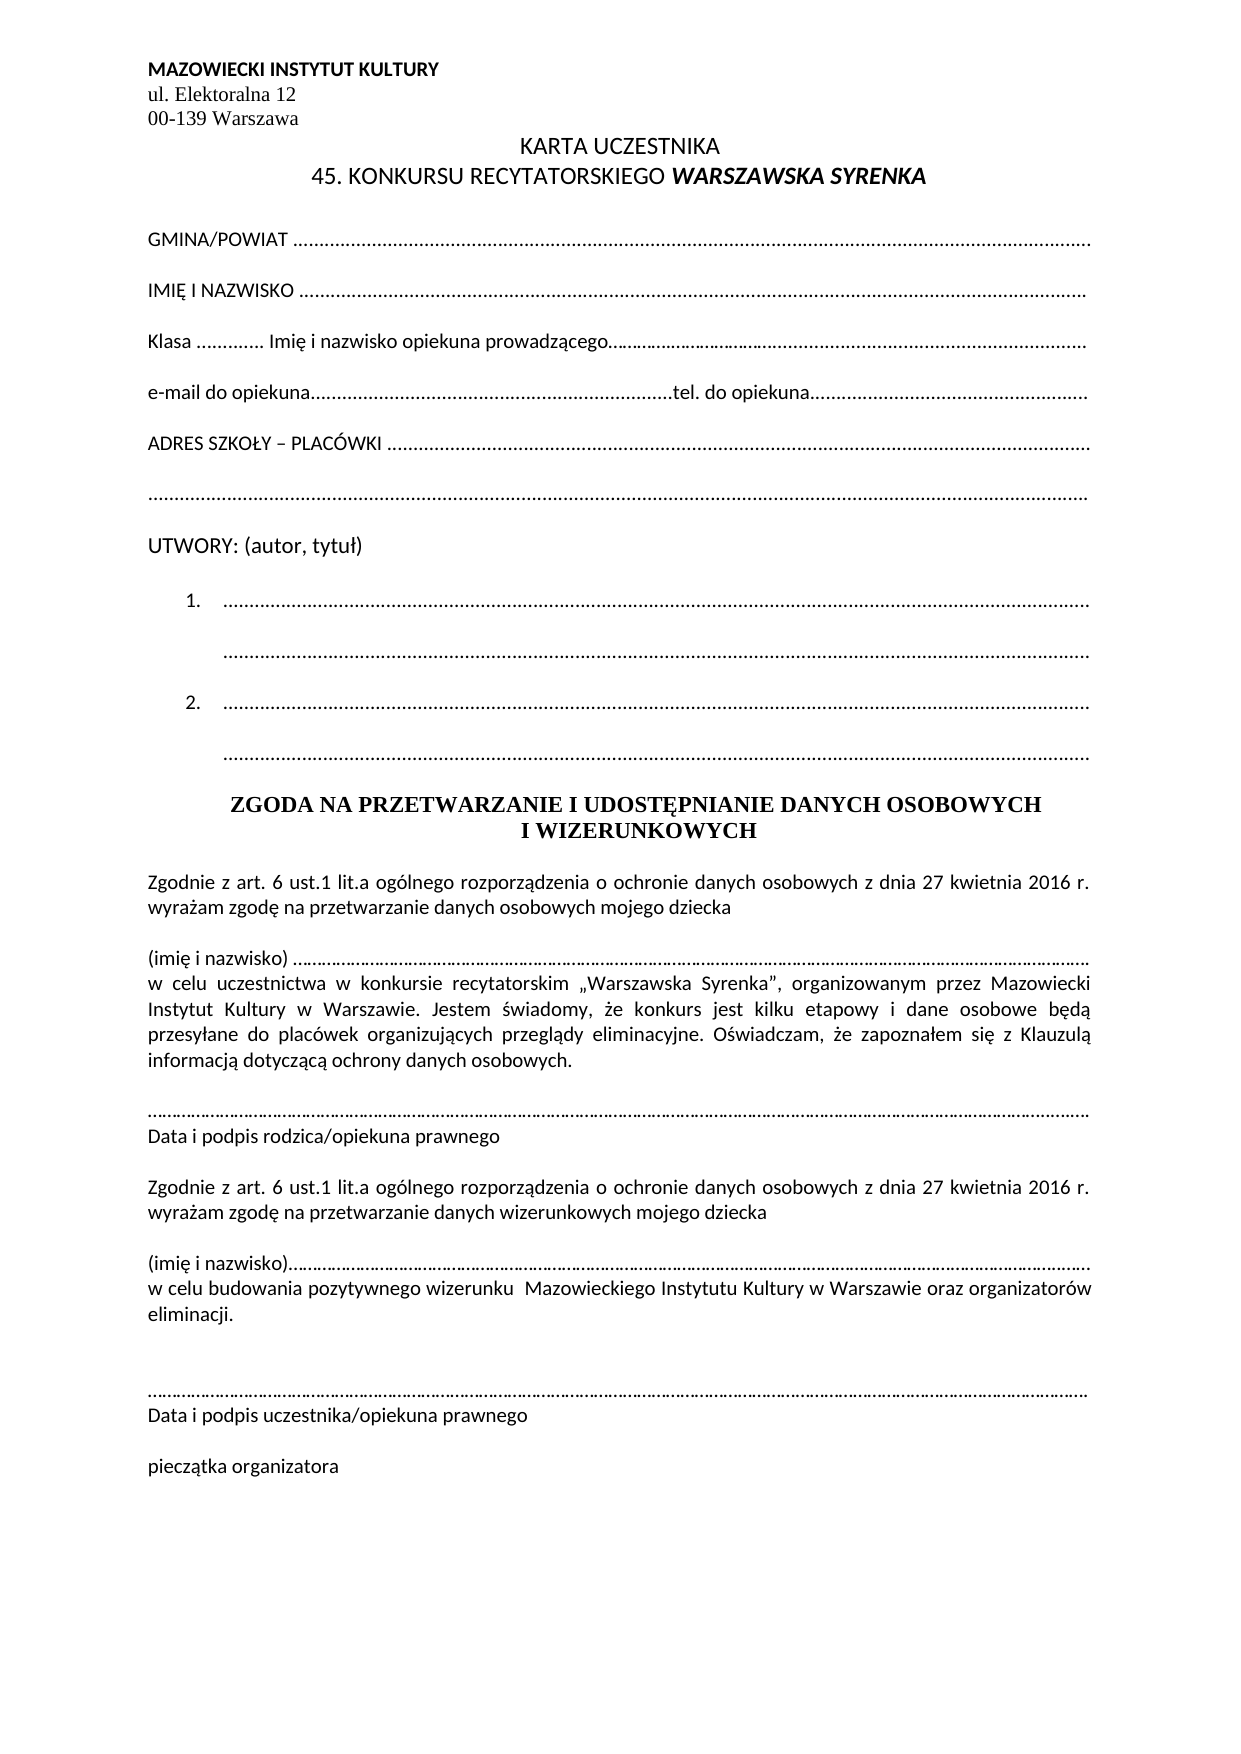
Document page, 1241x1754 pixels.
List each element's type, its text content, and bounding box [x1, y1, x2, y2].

text 45. KONKURSU RECYTATORSKIEGO WARSZAWSKA SYRENKA [148, 160, 1093, 191]
text w celu uczestnictwa w konkursie recytatorskim „Warszawska Syrenka”, organizowanym przez Mazowiecki Instytut Kultury w Warszawie. Jestem świadomy, że konkurs jest kilku etapowy i dane osobowe będą przesyłane do placówek organizujących przeglądy eliminacyjne. Oświadczam, że zapoznałem się z Klauzulą informacją dotyczącą ochrony danych osobowych. [148, 971, 1093, 1072]
text (imię i nazwisko) …………………………………………………………………………………………………………………………………………………. [148, 945, 1093, 971]
text ……………………………………………………………………………………………………………………………………………………………………………. [148, 1377, 1093, 1403]
text ul. Elektoralna 12 [148, 82, 1093, 106]
text 00-139 Warszawa [148, 106, 1093, 130]
text IMIĘ I NAZWISKO ...................................................................................................................................................... [148, 277, 1093, 303]
text ZGODA NA PRZETWARZANIE I UDOSTĘPNIANIE DANYCH OSOBOWYCH I WIZERUNKOWYCH [185, 791, 1093, 843]
text ADRES SZKOŁY – PLACÓWKI ...................................................................................................................................... ................................................................................................................................................................................... [148, 430, 1093, 506]
text GMINA/POWIAT ........................................................................................................................................................ [148, 226, 1093, 252]
text (imię i nazwisko)……………………………………………………………………………………………………………………………………………..…… [148, 1225, 1093, 1276]
text ……………………………………………………………………………………………………………………………………………………………………..….…. [148, 1098, 1093, 1123]
list .......................................................................................................................................................................................................................................................................................................................................... [185, 587, 1093, 664]
list .......................................................................................................................................................................................................................................................................................................................................... [185, 689, 1093, 765]
text Zgodnie z art. 6 ust.1 lit.a ogólnego rozporządzenia o ochronie danych osobowych z dnia 27 kwietnia 2016 r. wyrażam zgodę na przetwarzanie danych osobowych mojego dziecka [148, 869, 1093, 920]
text e-mail do opiekuna.....................................................................tel. do opiekuna..................................................... [148, 379, 1093, 404]
text w celu budowania pozytywnego wizerunku Mazowieckiego Instytutu Kultury w Warszawie oraz organizatorów eliminacji. [148, 1276, 1093, 1326]
text Data i podpis uczestnika/opiekuna prawnego [148, 1403, 1093, 1428]
text Zgodnie z art. 6 ust.1 lit.a ogólnego rozporządzenia o ochronie danych osobowych z dnia 27 kwietnia 2016 r. wyrażam zgodę na przetwarzanie danych wizerunkowych mojego dziecka [148, 1174, 1093, 1225]
text Klasa ............. Imię i nazwisko opiekuna prowadzącego………….…………………............................................................ [148, 328, 1093, 353]
text UTWORY: (autor, tytuł) [148, 531, 1093, 559]
subtitle MAZOWIECKI INSTYTUT KULTURY [148, 56, 1093, 82]
subtitle KARTA UCZESTNIKA [148, 130, 1093, 160]
text Data i podpis rodzica/opiekuna prawnego [148, 1123, 1093, 1148]
text pieczątka organizatora [148, 1453, 1093, 1479]
